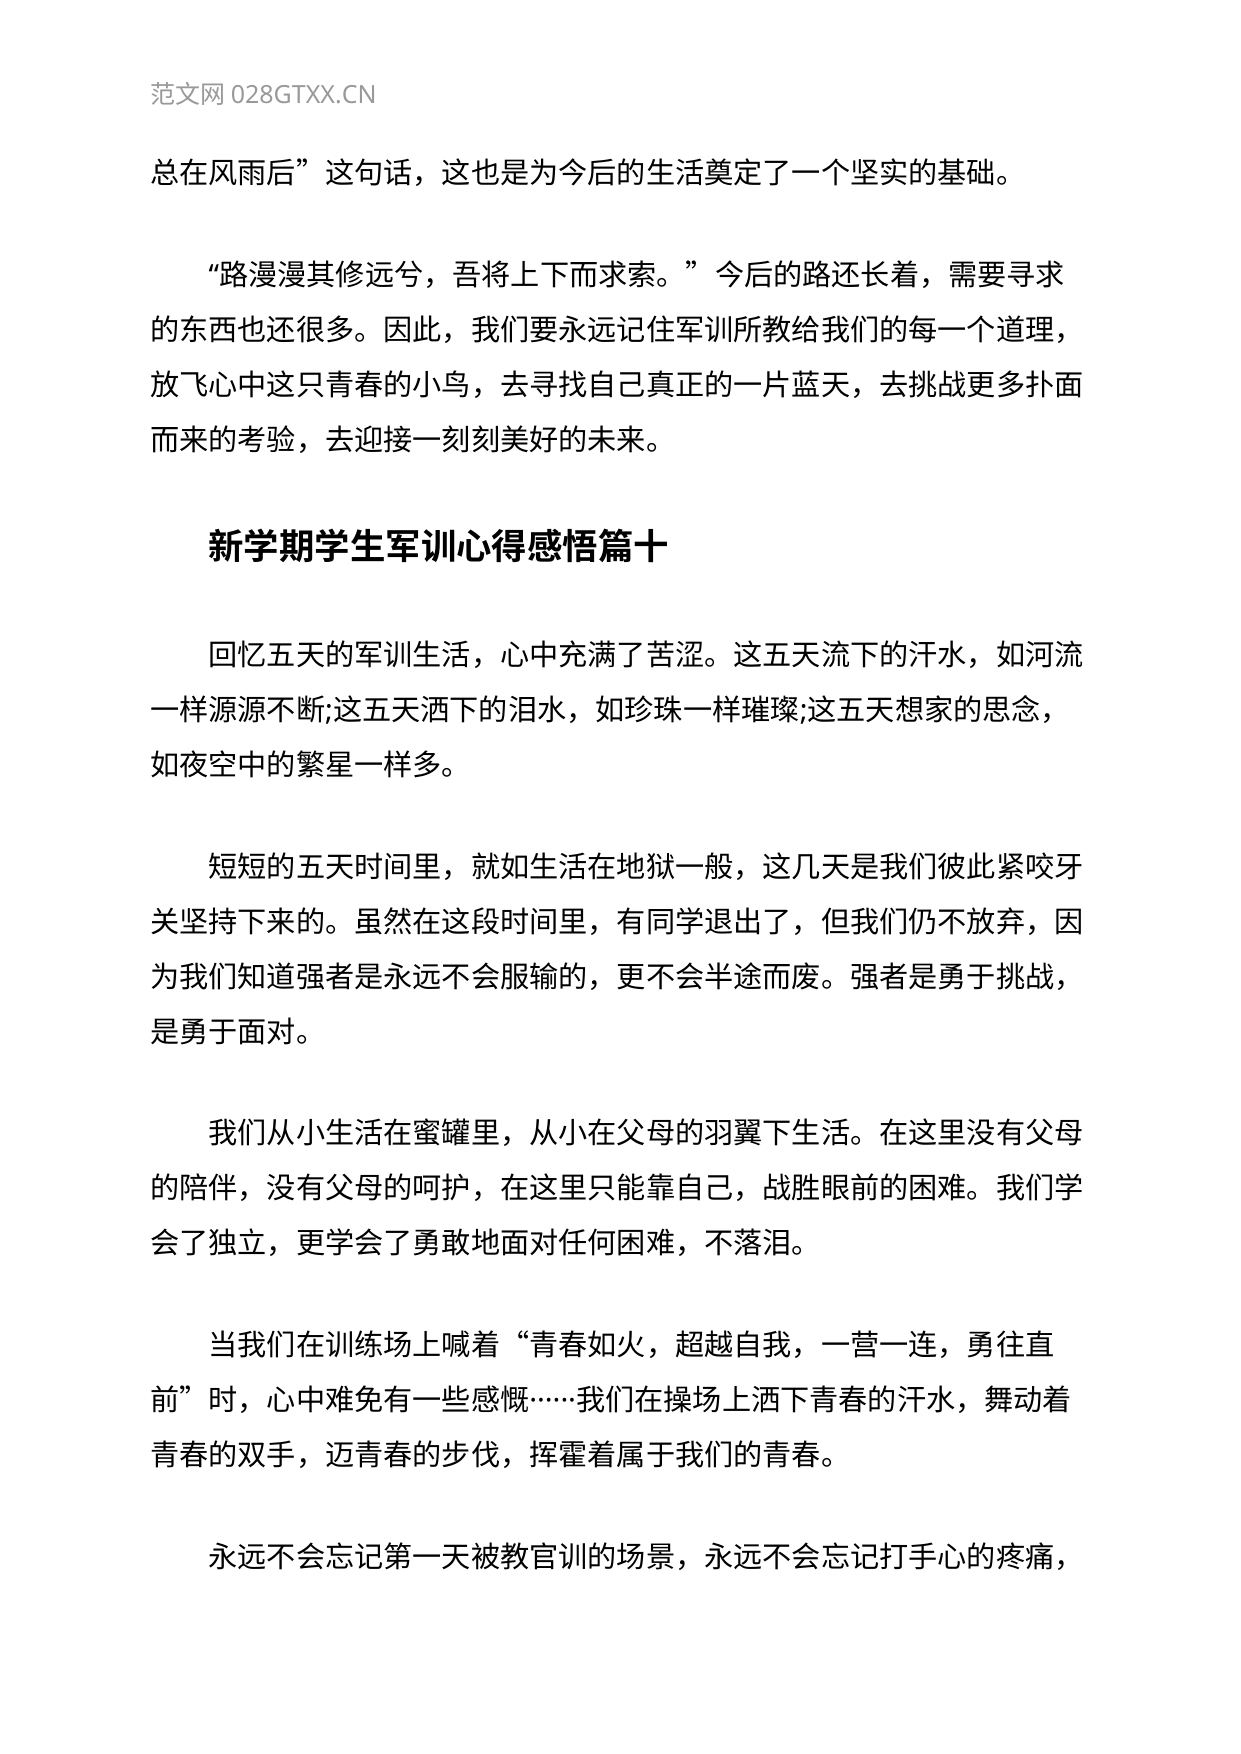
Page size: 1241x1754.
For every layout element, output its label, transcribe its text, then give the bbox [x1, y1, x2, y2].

text 回忆五天的军训生活，心中充满了苦涩。这五天流下的汗水，如河流一样源源不断;这五天洒下的泪水，如珍珠一样璀璨;这五天想家的思念，如夜空中的繁星一样多。 [150, 632, 1090, 784]
text 我们从小生活在蜜罐里，从小在父母的羽翼下生活。在这里没有父母的陪伴，没有父母的呵护，在这里只能靠自己，战胜眼前的困难。我们学会了独立，更学会了勇敢地面对任何困难，不落泪。 [150, 1110, 1090, 1262]
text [150, 150, 1090, 192]
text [150, 1533, 1090, 1575]
text 新学期学生军训心得感悟篇十 [150, 518, 1090, 569]
text 当我们在训练场上喊着“青春如火，超越自我，一营一连，勇往直前”时，心中难免有一些感慨······我们在操场上洒下青春的汗水，舞动着青春的双手，迈青春的步伐，挥霍着属于我们的青春。 [150, 1321, 1090, 1474]
text 短短的五天时间里，就如生活在地狱一般，这几天是我们彼此紧咬牙关坚持下来的。虽然在这段时间里，有同学退出了，但我们仍不放弃，因为我们知道强者是永远不会服输的，更不会半途而废。强者是勇于挑战，是勇于面对。 [150, 843, 1090, 1050]
text “路漫漫其修远兮，吾将上下而求索。”今后的路还长着，需要寻求的东西也还很多。因此，我们要永远记住军训所教给我们的每一个道理，放飞心中这只青春的小鸟，去寻找自己真正的一片蓝天，去挑战更多扑面而来的考验，去迎接一刻刻美好的未来。 [150, 252, 1090, 459]
